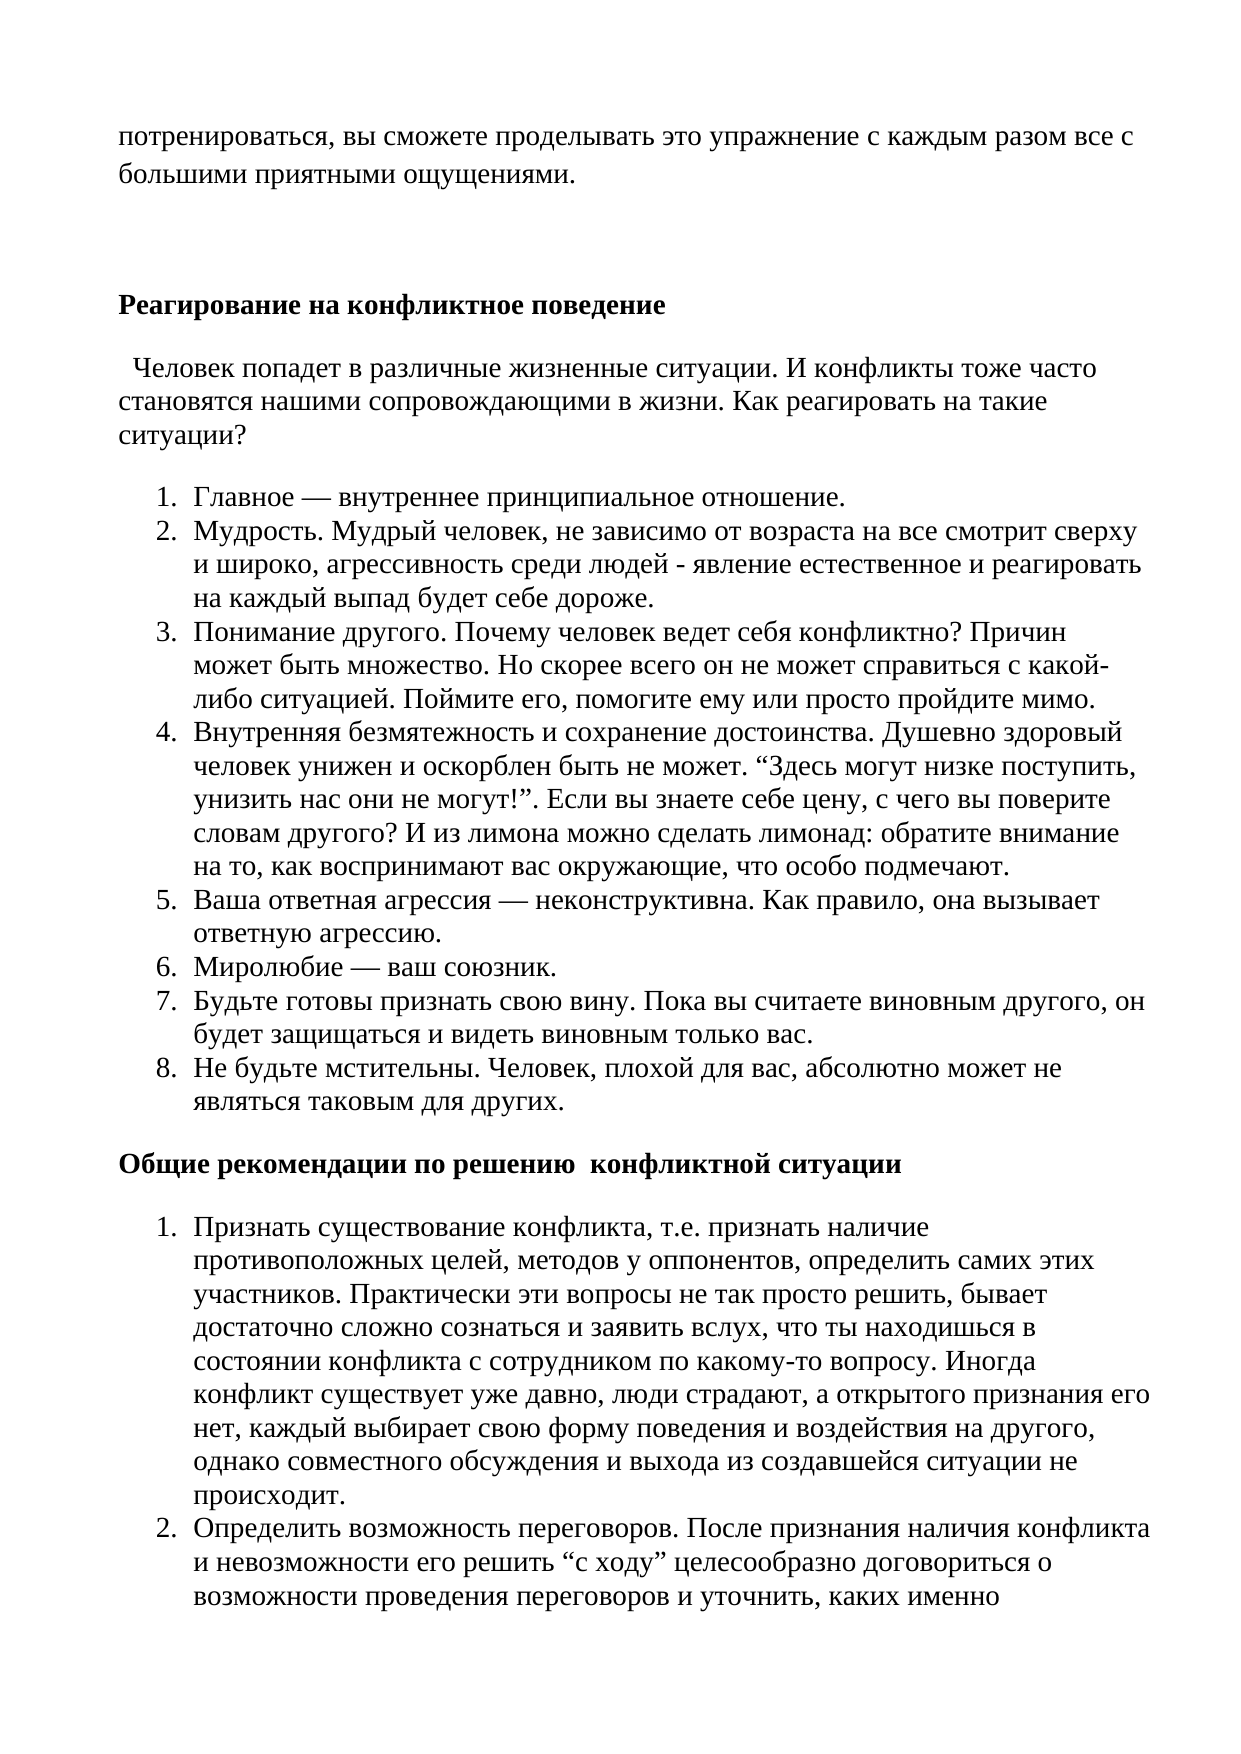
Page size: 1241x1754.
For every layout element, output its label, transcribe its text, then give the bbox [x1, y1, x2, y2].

list Мудрость. Мудрый человек, не зависимо от возраста на все смотрит сверху и широко, агрессивность среди людей - явление естественное и реагировать на каждый выпад будет себе дороже. [156, 513, 1152, 614]
list Главное — внутреннее принципиальное отношение. [156, 479, 1152, 513]
list Миролюбие — ваш союзник. [156, 949, 1152, 983]
text Общие рекомендации по решению конфликтной ситуации [118, 1146, 1152, 1179]
list Будьте готовы признать свою вину. Пока вы считаете виновным другого, он будет защищаться и видеть виновным только вас. [156, 983, 1152, 1050]
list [156, 1511, 1152, 1611]
list Признать существование конфликта, т.е. признать наличие противоположных целей, методов у оппонентов, определить самих этих участников. Практически эти вопросы не так просто решить, бывает достаточно сложно сознаться и заявить вслух, что ты находишься в состоянии конфликта с сотрудником по какому-то вопросу. Иногда конфликт существует уже давно, люди страдают, а открытого признания его нет, каждый выбирает свою форму поведения и воздействия на другого, однако совместного обсуждения и выхода из создавшейся ситуации не происходит. [156, 1209, 1152, 1511]
text Человек попадет в различные жизненные ситуации. И конфликты тоже часто становятся нашими сопровождающими в жизни. Как реагировать на такие ситуации? [118, 350, 1152, 450]
list Понимание другого. Почему человек ведет себя конфликтно? Причин может быть множество. Но скорее всего он не может справиться с какой-либо ситуацией. Поймите его, помогите ему или просто пройдите мимо. [156, 614, 1152, 714]
list Внутренняя безмятежность и сохранение достоинства. Душевно здоровый человек унижен и оскорблен быть не может. “Здесь могут низке поступить, унизить нас они не могут!”. Если вы знаете себе цену, с чего вы поверите словам другого? И из лимона можно сделать лимонад: обратите внимание на то, как воспринимают вас окружающие, что особо подмечают. [156, 714, 1152, 882]
list Не будьте мстительны. Человек, плохой для вас, абсолютно может не являться таковым для других. [156, 1050, 1152, 1117]
list Ваша ответная агрессия — неконструктивна. Как правило, она вызывает ответную агрессию. [156, 882, 1152, 949]
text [118, 118, 1152, 190]
text Реагирование на конфликтное поведение [118, 287, 1152, 321]
